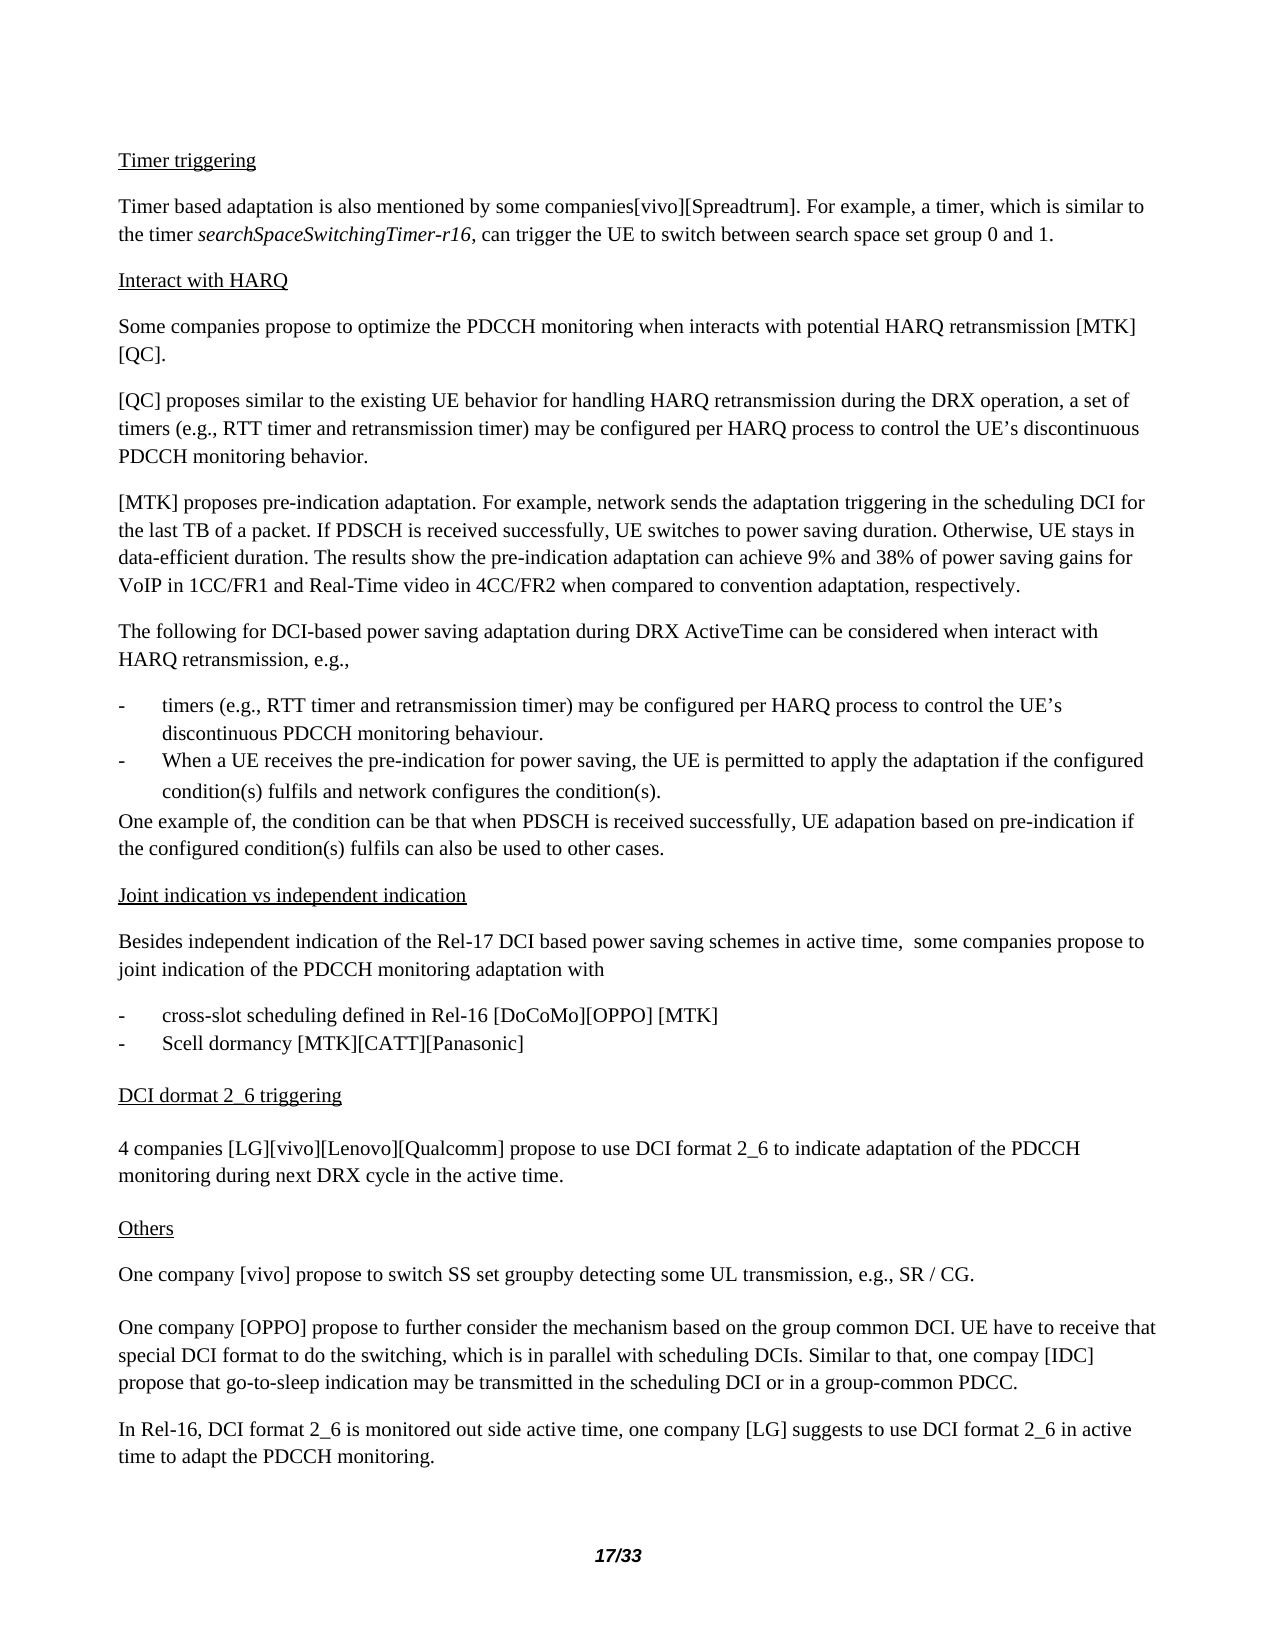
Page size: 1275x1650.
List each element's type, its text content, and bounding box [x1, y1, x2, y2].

text Joint indication vs independent indication [118, 883, 1157, 907]
text One company [vivo] propose to switch SS set groupby detecting some UL transmission, e.g., SR / CG. [118, 1262, 1157, 1286]
text Timer based adaptation is also mentioned by some companies[vivo][Spreadtrum]. For example, a timer, which is similar to the timer searchSpaceSwitchingTimer-r16, can trigger the UE to switch between search space set group 0 and 1. [118, 194, 1157, 246]
list timers (e.g., RTT timer and retransmission timer) may be configured per HARQ process to control the UE’s discontinuous PDCCH monitoring behaviour. [118, 693, 1157, 745]
text 4 companies [LG][vivo][Lenovo][Qualcomm] propose to use DCI format 2_6 to indicate adaptation of the PDCCH monitoring during next DRX cycle in the active time. [118, 1136, 1157, 1187]
list When a UE receives the pre-indication for power saving, the UE is permitted to apply the adaptation if the configured condition(s) fulfils and network configures the condition(s). [118, 748, 1157, 804]
list Scell dormancy [MTK][CATT][Panasonic] [118, 1031, 1157, 1054]
text In Rel-16, DCI format 2_6 is monitored out side active time, one company [LG] suggests to use DCI format 2_6 in active time to adapt the PDCCH monitoring. [118, 1416, 1157, 1468]
text Some companies propose to optimize the PDCCH monitoring when interacts with potential HARQ retransmission [MTK][QC]. [118, 314, 1157, 366]
text The following for DCI-based power saving adaptation during DRX ActiveTime can be considered when interact with HARQ retransmission, e.g., [118, 619, 1157, 671]
text Interact with HARQ [118, 268, 1157, 292]
text DCI dormat 2_6 triggering [118, 1083, 1157, 1107]
text Others [118, 1216, 1157, 1240]
text Besides independent indication of the Rel-17 DCI based power saving schemes in active time, some companies propose to joint indication of the PDCCH monitoring adaptation with [118, 929, 1157, 981]
text One company [OPPO] propose to further consider the mechanism based on the group common DCI. UE have to receive that special DCI format to do the switching, which is in parallel with scheduling DCIs. Similar to that, one compay [IDC] propose that go-to-sleep indication may be transmitted in the scheduling DCI or in a group-common PDCC. [118, 1315, 1157, 1394]
text One example of, the condition can be that when PDSCH is received successfully, UE adapation based on pre-indication if the configured condition(s) fulfils can also be used to other cases. [118, 809, 1157, 860]
text [MTK] proposes pre-indication adaptation. For example, network sends the adaptation triggering in the scheduling DCI for the last TB of a packet. If PDSCH is received successfully, UE switches to power saving duration. Otherwise, UE stays in data-efficient duration. The results show the pre-indication adaptation can achieve 9% and 38% of power saving gains for VoIP in 1CC/FR1 and Real-Time video in 4CC/FR2 when compared to convention adaptation, respectively. [118, 490, 1157, 597]
list cross-slot scheduling defined in Rel-16 [DoCoMo][OPPO] [MTK] [118, 1003, 1157, 1027]
text [QC] proposes similar to the existing UE behavior for handling HARQ retransmission during the DRX operation, a set of timers (e.g., RTT timer and retransmission timer) may be configured per HARQ process to control the UE’s discontinuous PDCCH monitoring behavior. [118, 388, 1157, 468]
text Timer triggering [118, 148, 1157, 172]
